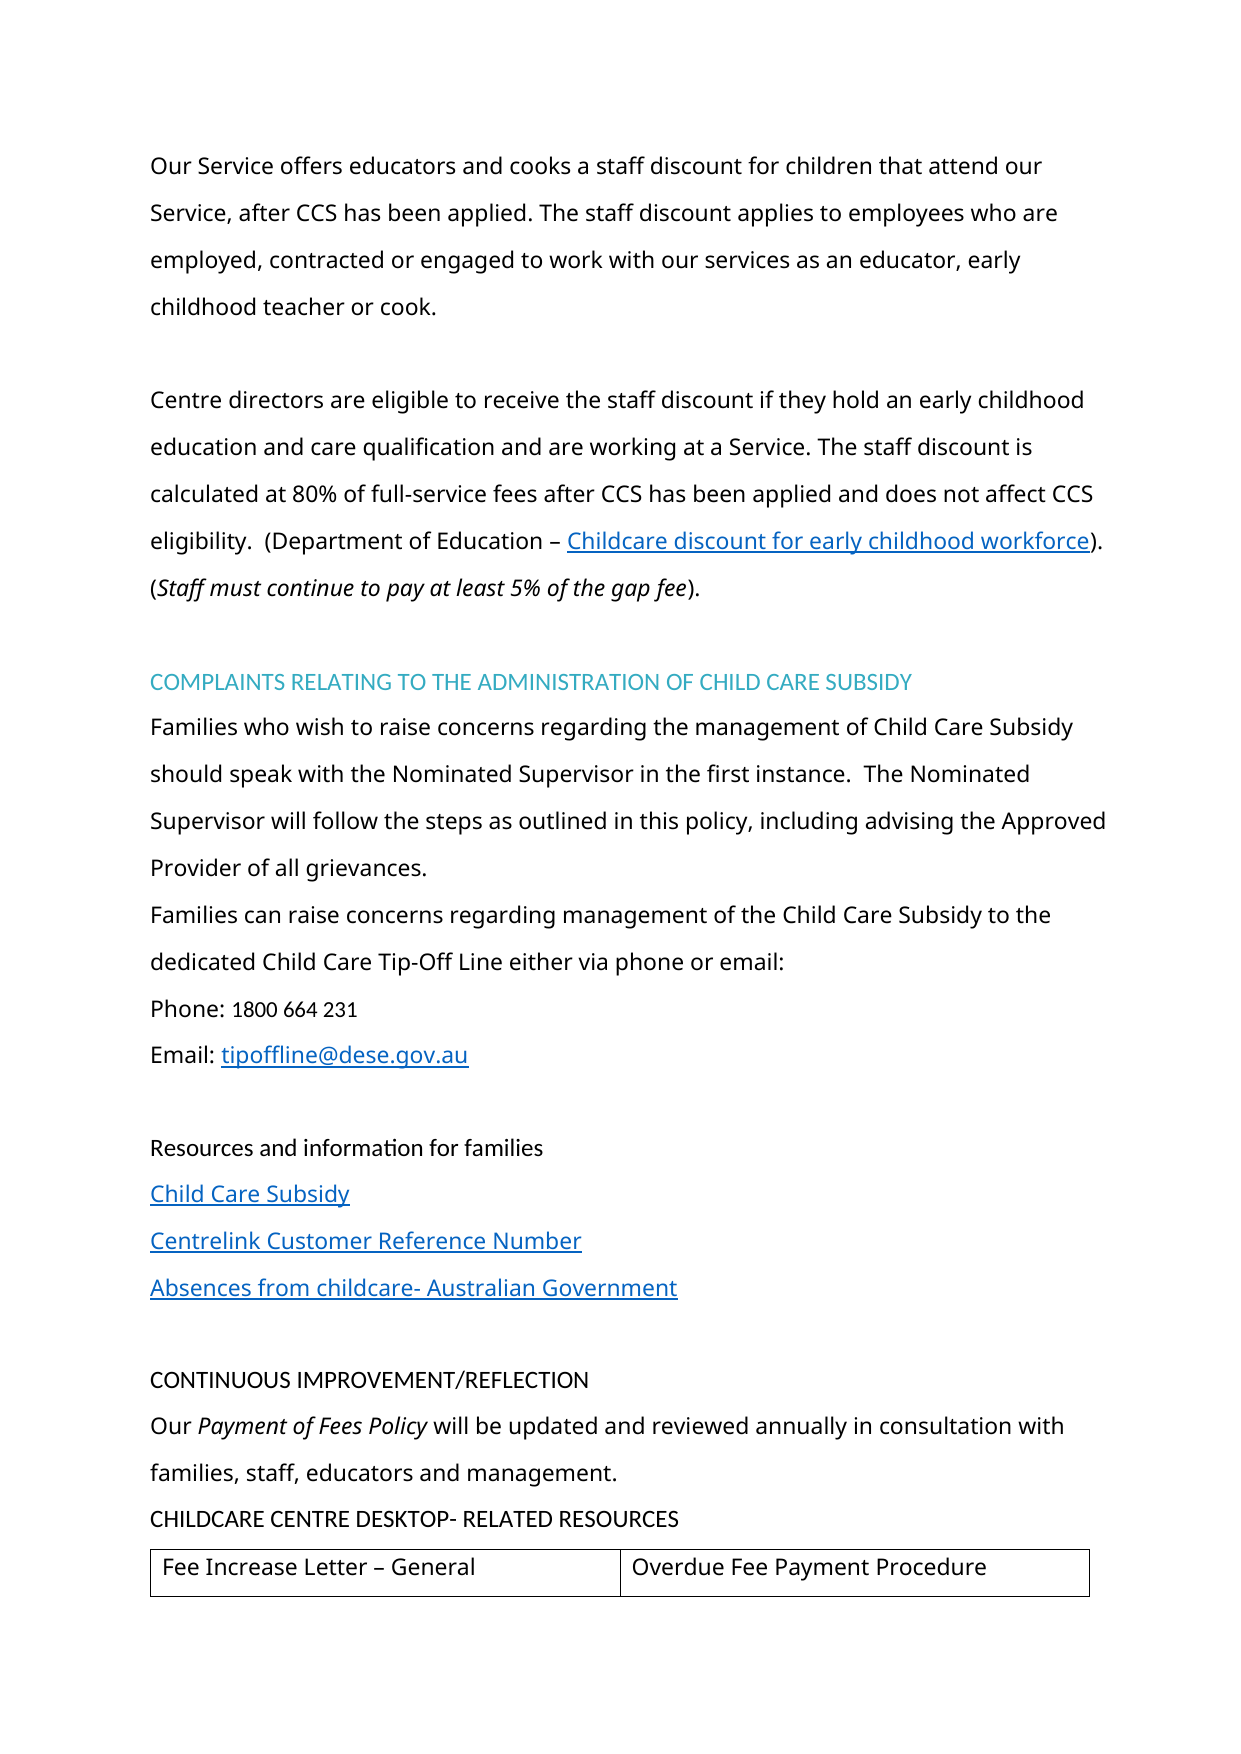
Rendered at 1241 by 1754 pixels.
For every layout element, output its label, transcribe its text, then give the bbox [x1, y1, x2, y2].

text Child Care Subsidy [150, 1178, 1122, 1209]
text Families can raise concerns regarding management of the Child Care Subsidy to the dedicated Child Care Tip-Off Line either via phone or email: [150, 899, 1122, 977]
text Phone: 1800 664 231 [150, 993, 1122, 1024]
text Centre directors are eligible to receive the staff discount if they hold an early childhood education and care qualification and are working at a Service. The staff discount is calculated at 80% of full-service fees after CCS has been applied and does not affect CCS eligibility. (Department of Education – Childcare discount for early childhood workforce). (Staff must continue to pay at least 5% of the gap fee). [150, 384, 1122, 603]
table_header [621, 1550, 1089, 1596]
text Centrelink Customer Reference Number [150, 1225, 1122, 1256]
text Resources and information for families [150, 1132, 1122, 1163]
subtitle COMPLAINTS RELATING TO THE ADMINISTRATION OF CHILD CARE SUBSIDY [150, 666, 1122, 696]
text CONTINUOUS IMPROVEMENT/REFLECTION [150, 1364, 1122, 1395]
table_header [151, 1550, 620, 1596]
text Families who wish to raise concerns regarding the management of Child Care Subsidy should speak with the Nominated Supervisor in the first instance. The Nominated Supervisor will follow the steps as outlined in this policy, including advising the Approved Provider of all grievances. [150, 711, 1122, 883]
text Absences from childcare- Australian Government [150, 1272, 1122, 1303]
text CHILDCARE CENTRE DESKTOP- RELATED RESOURCES [150, 1504, 1122, 1534]
text Email: tipoffline@dese.gov.au [150, 1039, 1122, 1071]
text Our Payment of Fees Policy will be updated and reviewed annually in consultation with families, staff, educators and management. [150, 1410, 1122, 1488]
text Our Service offers educators and cooks a staff discount for children that attend our Service, after CCS has been applied. The staff discount applies to employees who are employed, contracted or engaged to work with our services as an educator, early childhood teacher or cook. [150, 150, 1122, 322]
